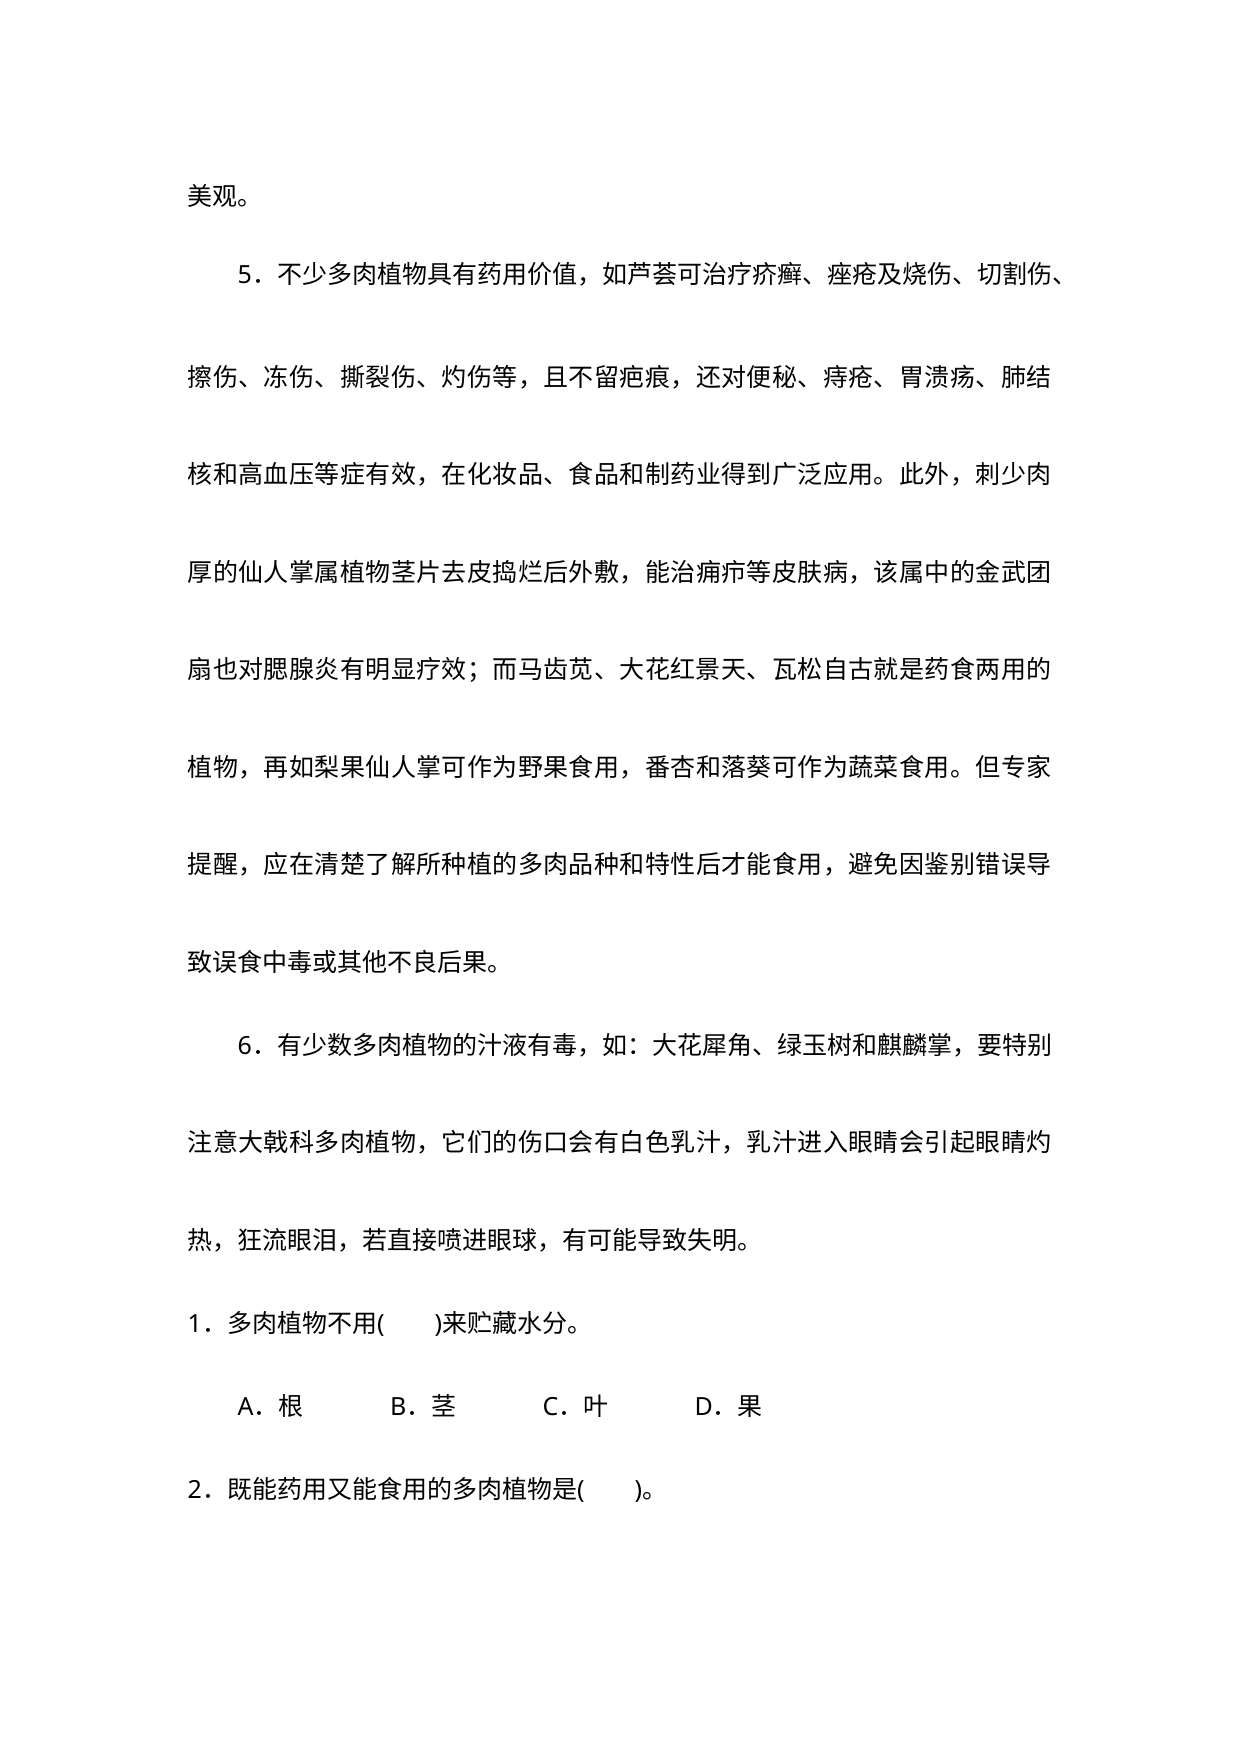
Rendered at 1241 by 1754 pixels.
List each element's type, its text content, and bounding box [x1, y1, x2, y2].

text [187, 162, 1053, 227]
text 2．既能药用又能食用的多肉植物是( )。 [187, 1455, 1053, 1520]
text A．根 B．茎 C．叶 D．果 [187, 1372, 1053, 1437]
text 6．有少数多肉植物的汁液有毒，如：大花犀角、绿玉树和麒麟掌，要特别注意大戟科多肉植物，它们的伤口会有白色乳汁，乳汁进入眼睛会引起眼睛灼热，狂流眼泪，若直接喷进眼球，有可能导致失明。 [187, 1011, 1053, 1271]
text 1．多肉植物不用( )来贮藏水分。 [187, 1289, 1053, 1354]
text 5．不少多肉植物具有药用价值，如芦荟可治疗疥癣、痤疮及烧伤、切割伤、擦伤、冻伤、撕裂伤、灼伤等，且不留疤痕，还对便秘、痔疮、胃溃疡、肺结核和高血压等症有效，在化妆品、食品和制药业得到广泛应用。此外，刺少肉厚的仙人掌属植物茎片去皮捣烂后外敷，能治痈疖等皮肤病，该属中的金武团扇也对腮腺炎有明显疗效；而马齿苋、大花红景天、瓦松自古就是药食两用的植物，再如梨果仙人掌可作为野果食用，番杏和落葵可作为蔬菜食用。但专家提醒，应在清楚了解所种植的多肉品种和特性后才能食用，避免因鉴别错误导致误食中毒或其他不良后果。 [187, 245, 1053, 993]
